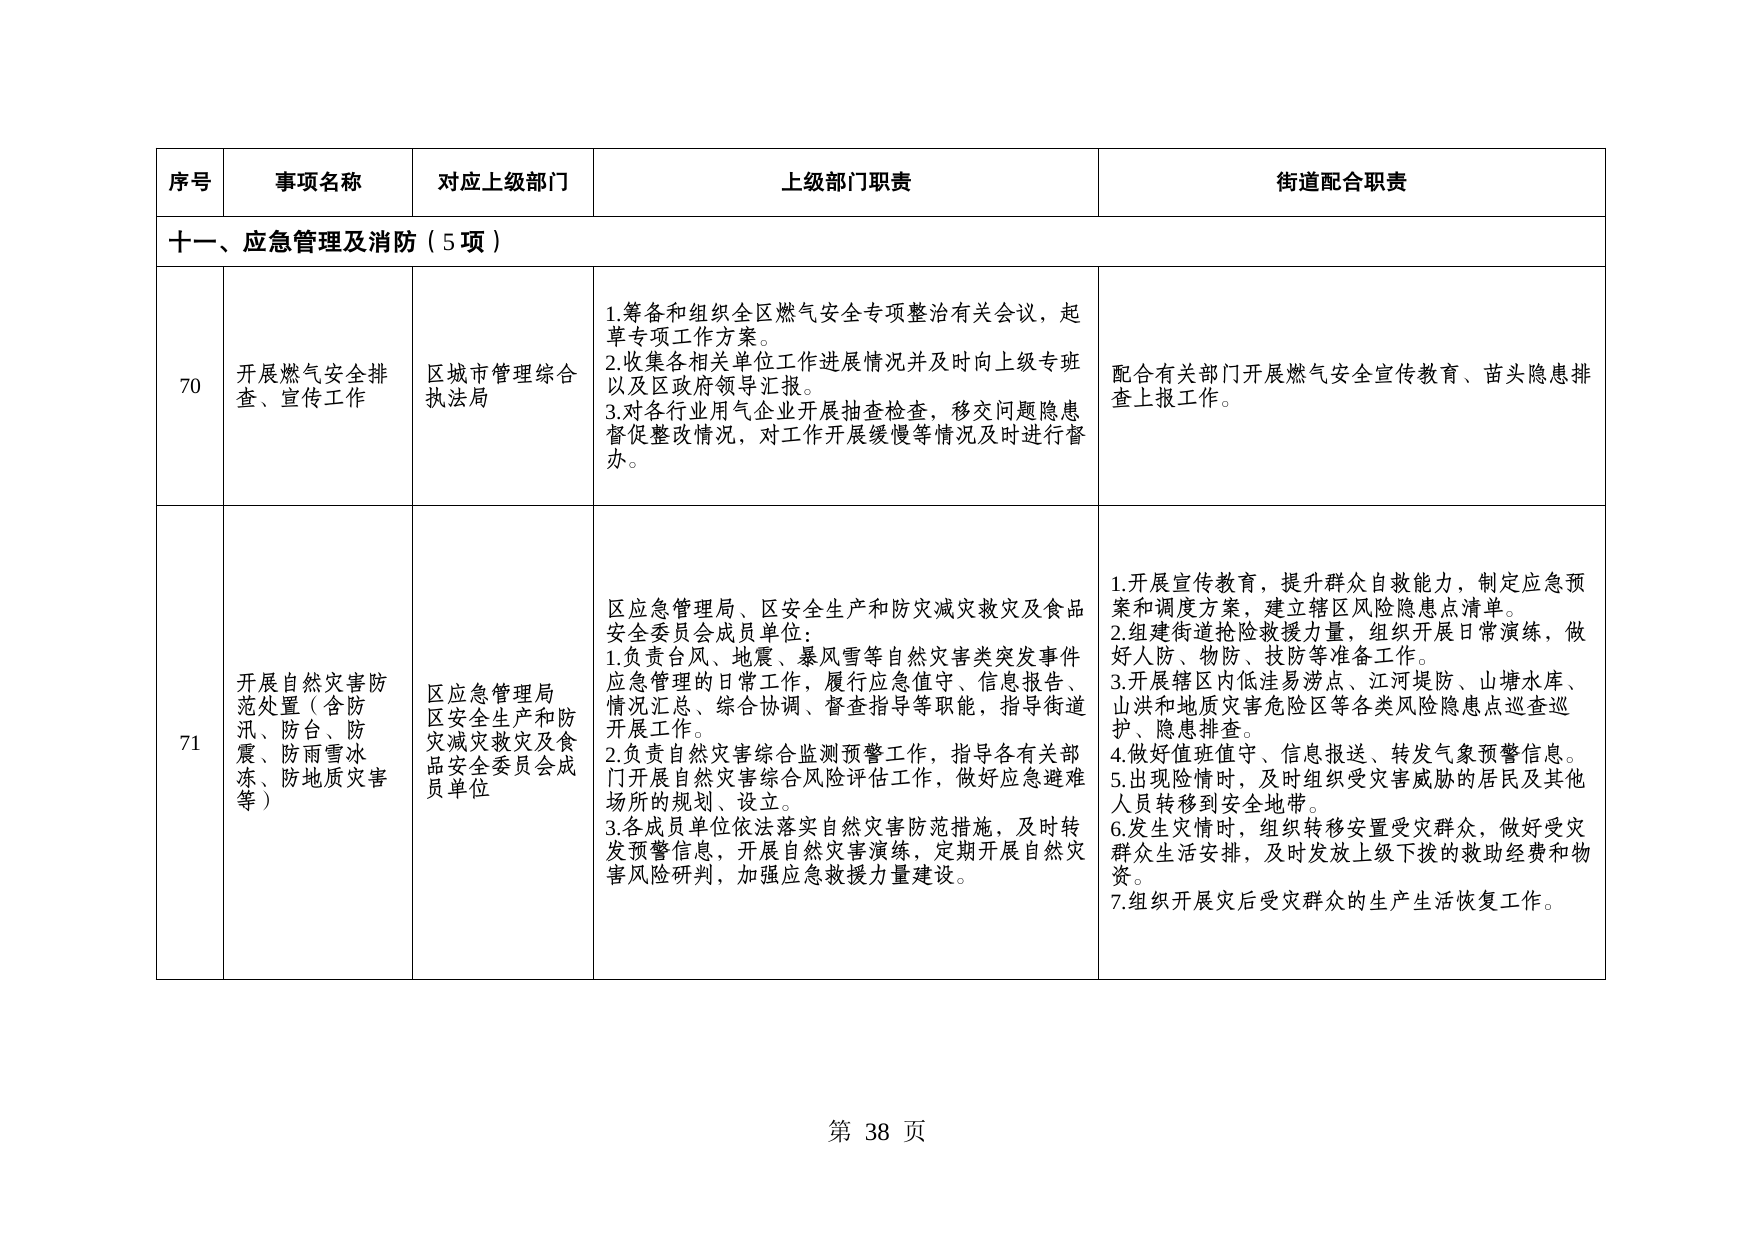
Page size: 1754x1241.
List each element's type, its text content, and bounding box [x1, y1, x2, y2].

table_cell 开展燃气安全排查、宣传工作 [224, 267, 412, 505]
table_header 事项名称 [224, 149, 412, 216]
table_cell 配合有关部门开展燃气安全宣传教育、苗头隐患排查上报工作。 [1099, 267, 1605, 505]
table_cell 十一、应急管理及消防（5项） [157, 217, 1605, 266]
table_cell 71 [157, 506, 223, 979]
table_cell 区城市管理综合执法局 [413, 267, 593, 505]
table_cell 区应急管理局、区安全生产和防灾减灾救灾及食品安全委员会成员单位： 1.负责台风、地震、暴风雪等自然灾害类突发事件应急管理的日常工作，履行应急值守、信息报告、情况汇总、综合协调、督查指导等职能，指导街道开展工作。 2.负责自然灾害综合监测预警工作，指导各有关部门开展自然灾害综合风险评估工作，做好应急避难场所的规划、设立。 3.各成员单位依法落实自然灾害防范措施，及时转发预警信息，开展自然灾害演练，定期开展自然灾害风险研判，加强应急救援力量建设。 [594, 506, 1098, 979]
table_header 对应上级部门 [413, 149, 593, 216]
table_cell 1.筹备和组织全区燃气安全专项整治有关会议，起草专项工作方案。 2.收集各相关单位工作进展情况并及时向上级专班以及区政府领导汇报。 3.对各行业用气企业开展抽查检查，移交问题隐患督促整改情况，对工作开展缓慢等情况及时进行督办。 [594, 267, 1098, 505]
table_cell 70 [157, 267, 223, 505]
table_cell 1.开展宣传教育，提升群众自救能力，制定应急预案和调度方案，建立辖区风险隐患点清单。 2.组建街道抢险救援力量，组织开展日常演练，做好人防、物防、技防等准备工作。 3.开展辖区内低洼易涝点、江河堤防、山塘水库、山洪和地质灾害危险区等各类风险隐患点巡查巡护、隐患排查。 4.做好值班值守、信息报送、转发气象预警信息。 5.出现险情时，及时组织受灾害威胁的居民及其他人员转移到安全地带。 6.发生灾情时，组织转移安置受灾群众，做好受灾群众生活安排，及时发放上级下拨的救助经费和物资。 7.组织开展灾后受灾群众的生产生活恢复工作。 [1099, 506, 1605, 979]
table_header 上级部门职责 [594, 149, 1098, 216]
table_header 序号 [157, 149, 223, 216]
table_cell 开展自然灾害防范处置（含防汛、防台、防震、防雨雪冰冻、防地质灾害等） [224, 506, 412, 979]
table_header 街道配合职责 [1099, 149, 1605, 216]
table_cell 区应急管理局 区安全生产和防灾减灾救灾及食品安全委员会成员单位 [413, 506, 593, 979]
